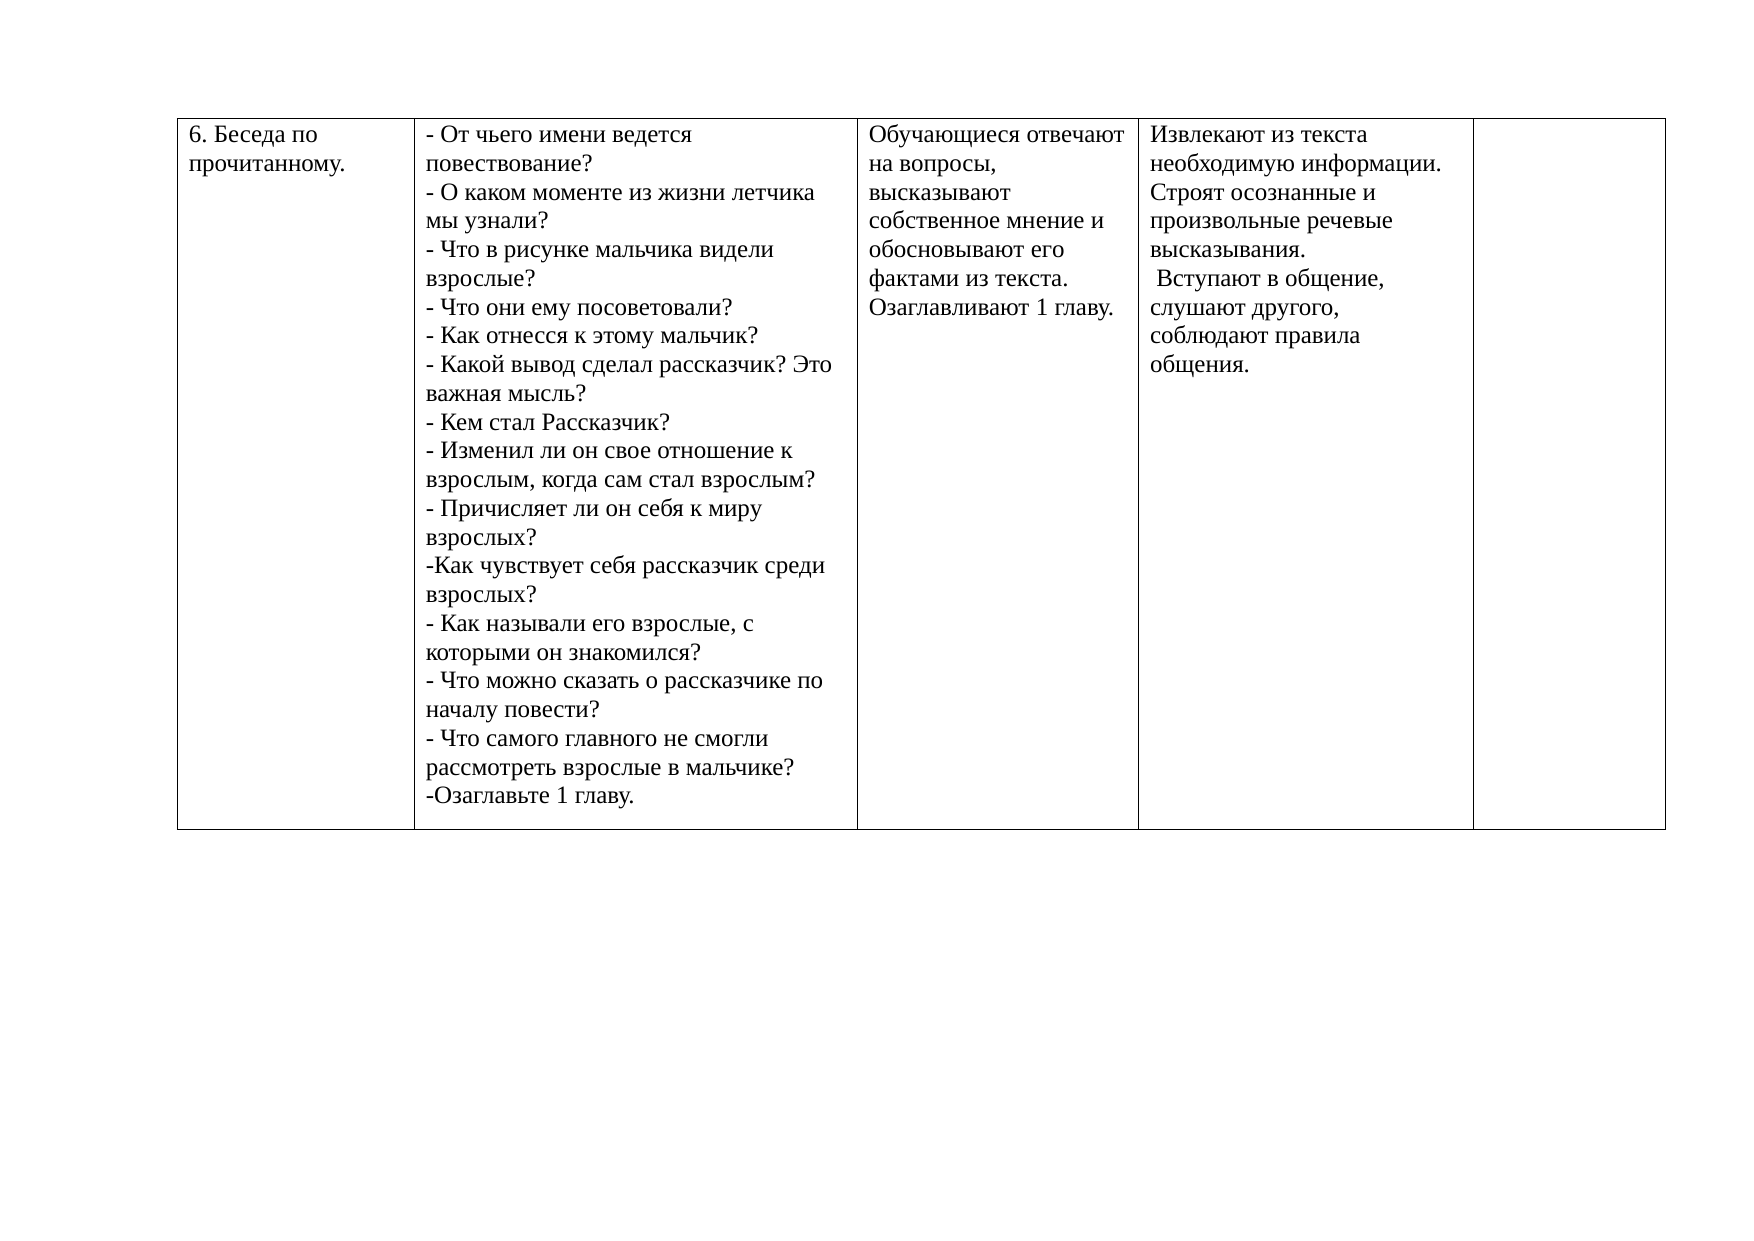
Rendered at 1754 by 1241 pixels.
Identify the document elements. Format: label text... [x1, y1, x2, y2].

table_cell [1474, 119, 1665, 829]
table_cell 6. Беседа по прочитанному. [178, 119, 414, 829]
table_cell Обучающиеся отвечают на вопросы, высказывают собственное мнение и обосновывают его фактами из текста. Озаглавливают 1 главу. [858, 119, 1138, 829]
table_cell Извлекают из текста необходимую информации. Строят осознанные и произвольные речевые высказывания. Вступают в общение, слушают другого, соблюдают правила общения. [1139, 119, 1473, 829]
table_cell - От чьего имени ведется повествование? - О каком моменте из жизни летчика мы узнали? - Что в рисунке мальчика видели взрослые? - Что они ему посоветовали? - Как отнесся к этому мальчик? - Какой вывод сделал рассказчик? Это важная мысль? - Кем стал Рассказчик? - Изменил ли он свое отношение к взрослым, когда сам стал взрослым? - Причисляет ли он себя к миру взрослых? -Как чувствует себя рассказчик среди взрослых? - Как называли его взрослые, с которыми он знакомился? - Что можно сказать о рассказчике по началу повести? - Что самого главного не смогли рассмотреть взрослые в мальчике? -Озаглавьте 1 главу. [415, 119, 857, 829]
